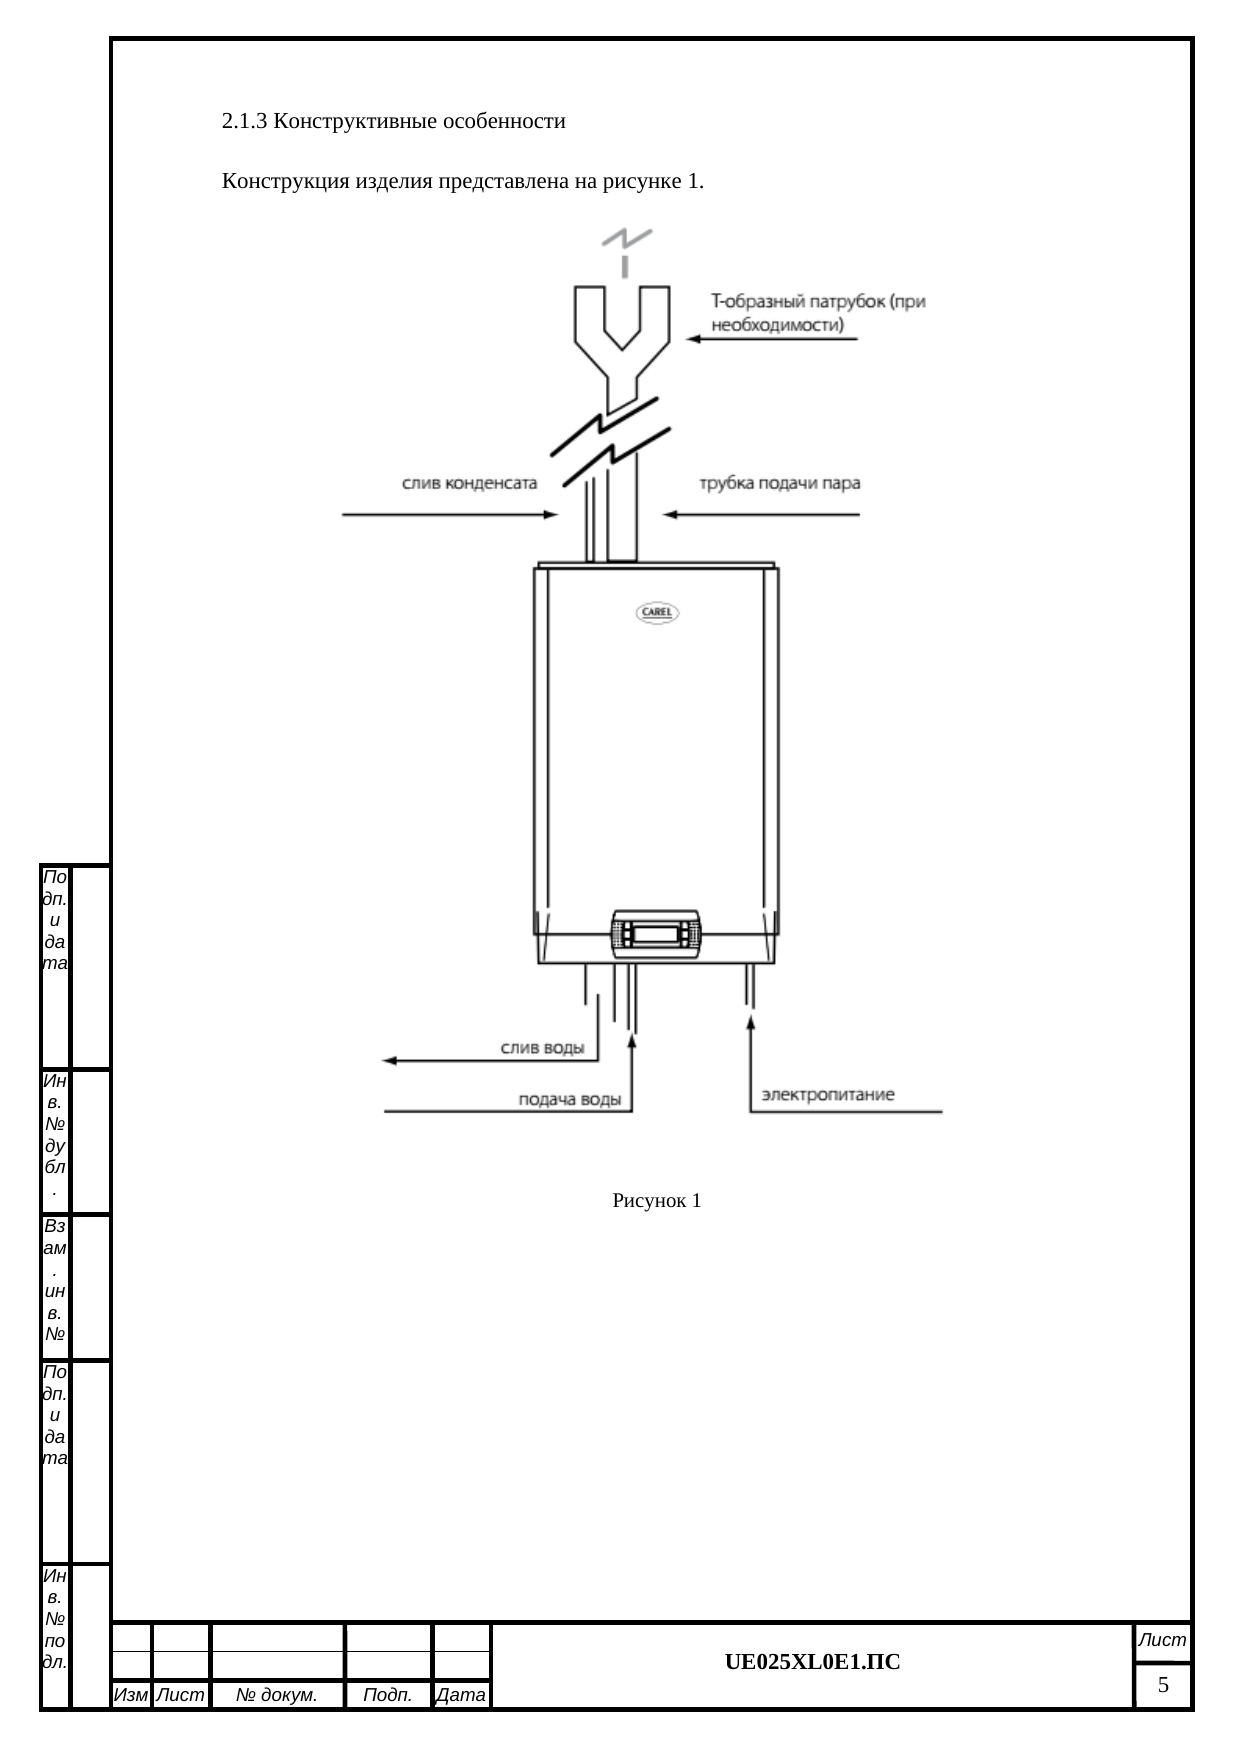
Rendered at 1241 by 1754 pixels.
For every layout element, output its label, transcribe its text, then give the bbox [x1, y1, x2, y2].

text Рисунок 1 [148, 1188, 1167, 1212]
picture [325, 206, 990, 1135]
subtitle 2.1.3 Конструктивные особенности [148, 107, 1167, 134]
text Конструкция изделия представлена на рисунке 1. [148, 167, 1167, 194]
